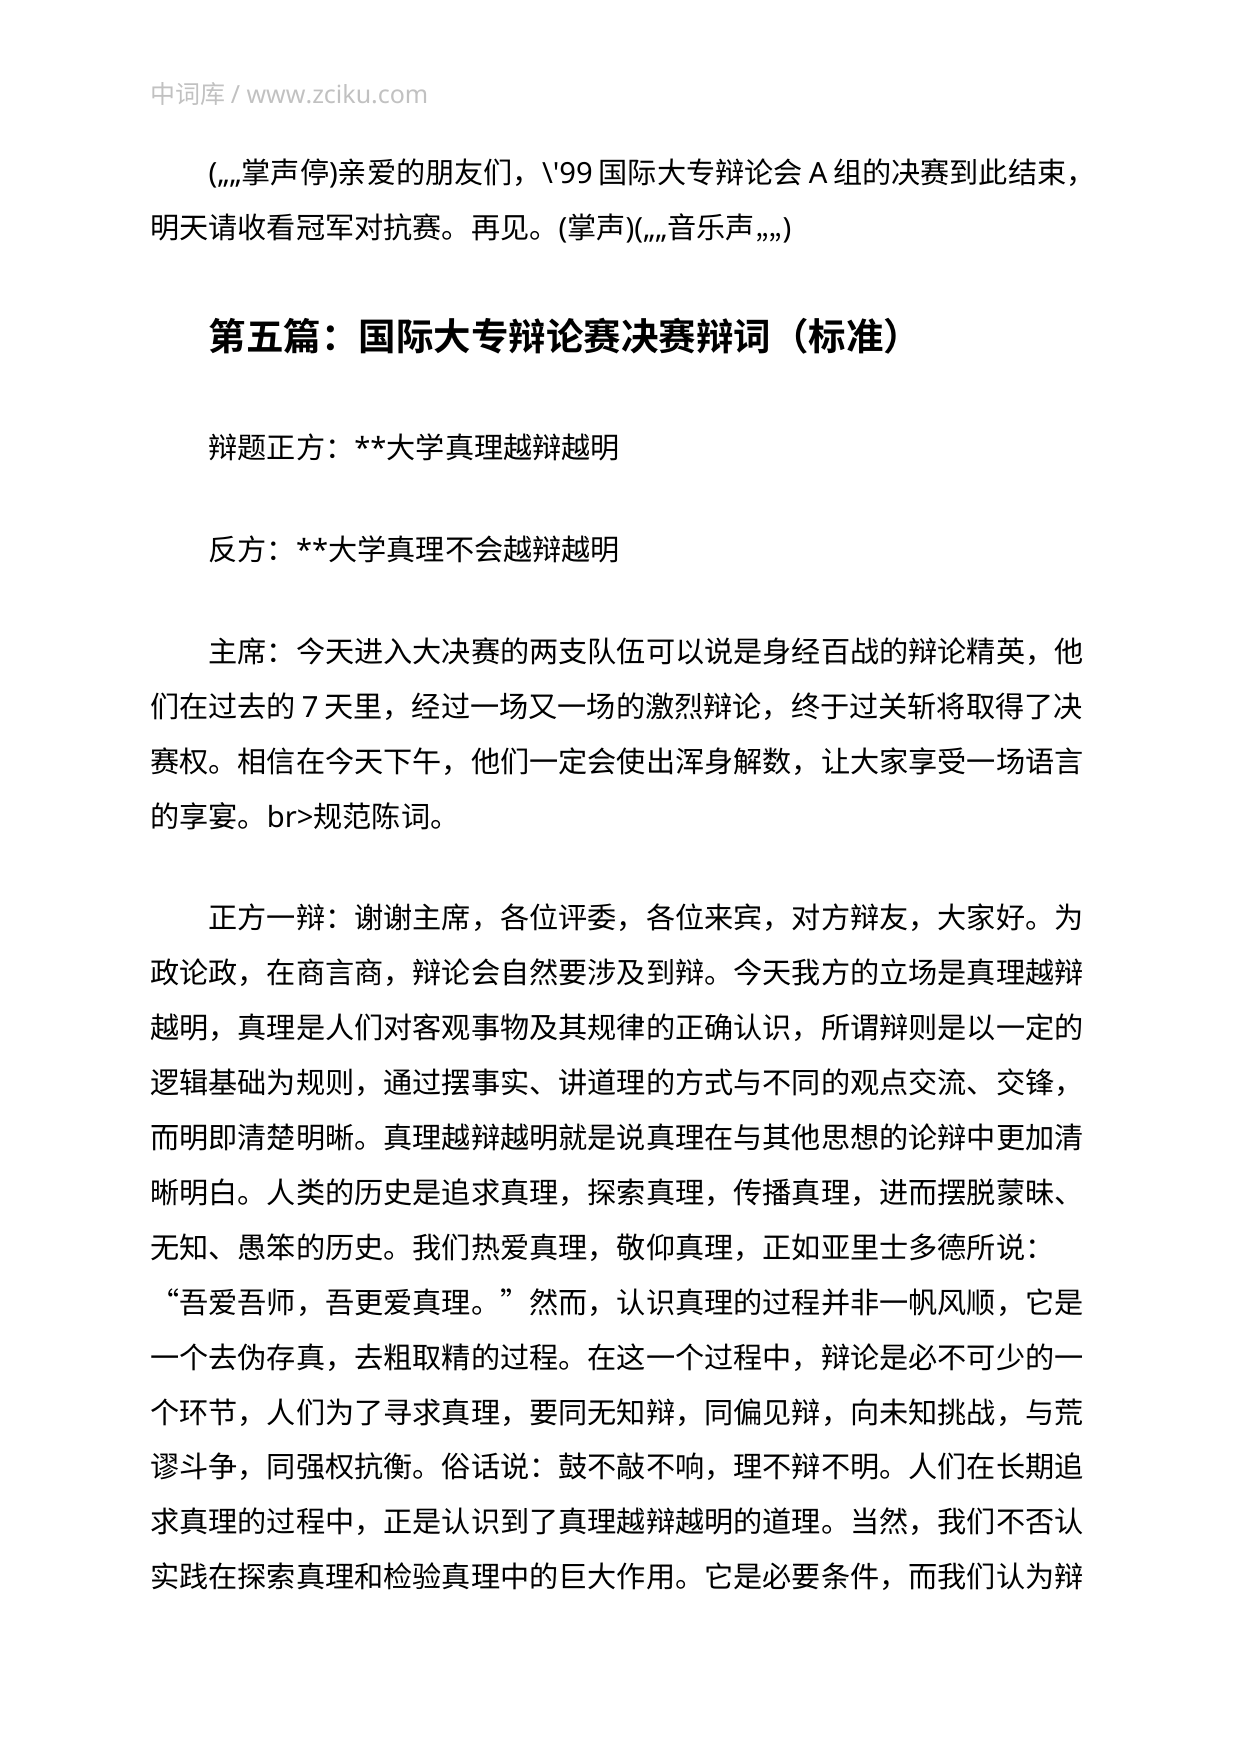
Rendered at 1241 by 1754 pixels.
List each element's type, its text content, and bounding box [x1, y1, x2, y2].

text 辩题正方：**大学真理越辩越明 [150, 424, 1090, 467]
text 反方：**大学真理不会越辩越明 [150, 526, 1090, 569]
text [150, 895, 1090, 1596]
text („„掌声停)亲爱的朋友们，\'99国际大专辩论会A组的决赛到此结束，明天请收看冠军对抗赛。再见。(掌声)(„„音乐声„„) [150, 150, 1090, 247]
text 第五篇：国际大专辩论赛决赛辩词（标准） [150, 307, 1090, 361]
text 主席：今天进入大决赛的两支队伍可以说是身经百战的辩论精英，他们在过去的7天里，经过一场又一场的激烈辩论，终于过关斩将取得了决赛权。相信在今天下午，他们一定会使出浑身解数，让大家享受一场语言的享宴。br>规范陈词。 [150, 628, 1090, 836]
